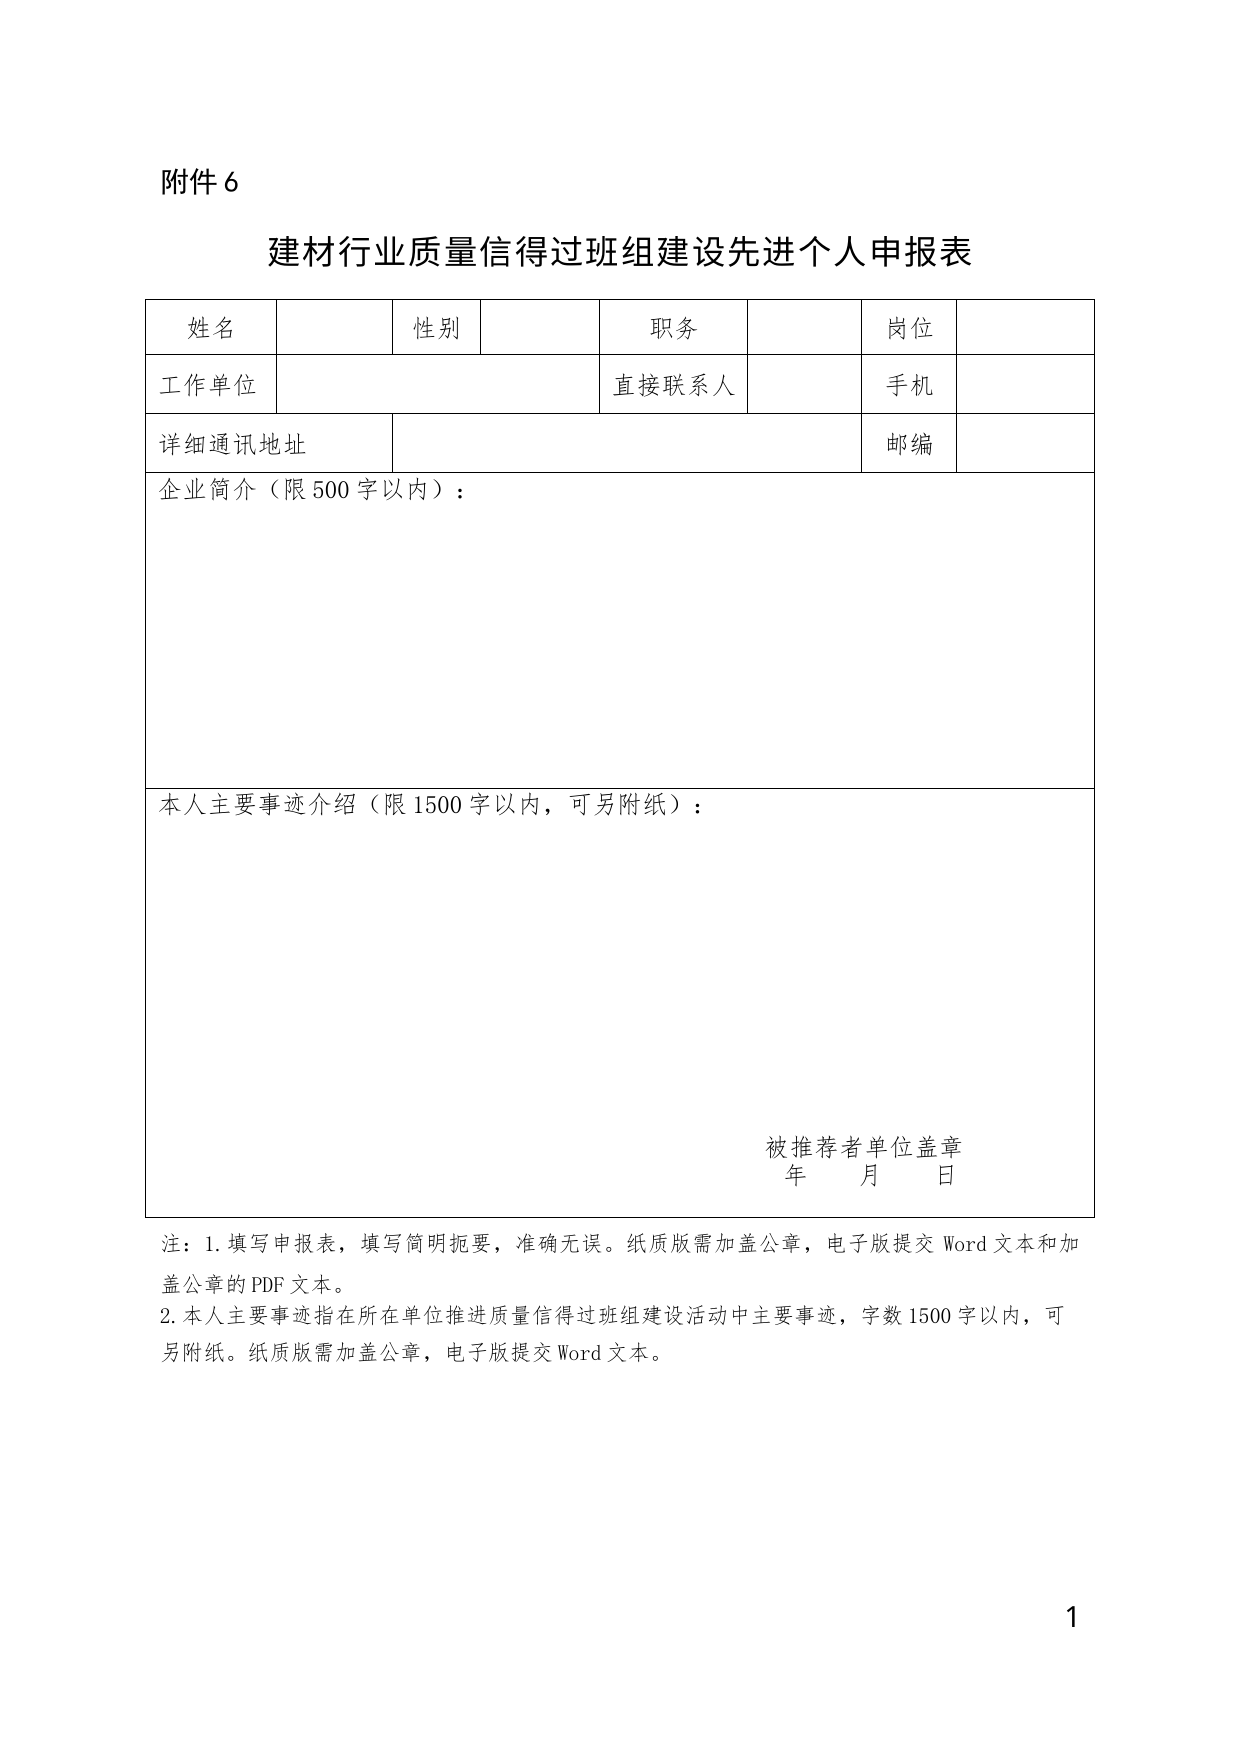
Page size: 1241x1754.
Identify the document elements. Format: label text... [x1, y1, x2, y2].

table_header 职务 [600, 300, 747, 354]
table_header [957, 300, 1094, 354]
table_cell [393, 414, 861, 472]
table_cell 手机 [862, 355, 956, 413]
table_cell 详细通讯地址 [146, 414, 392, 472]
table_header 姓名 [146, 300, 276, 354]
text 附件6 [159, 159, 1081, 201]
table_cell [957, 355, 1094, 413]
table_cell [748, 355, 861, 413]
table_cell 邮编 [862, 414, 956, 472]
table_cell [277, 355, 599, 413]
table_cell 本人主要事迹介绍（限1500字以内，可另附纸）： 被推荐者单位盖章 年 月 日 [146, 789, 1094, 1217]
text 注：1.填写申报表，填写简明扼要，准确无误。纸质版需加盖公章，电子版提交Word文本和加盖公章的PDF文本。 [159, 1218, 1081, 1301]
table_header [481, 300, 599, 354]
table_header 性别 [393, 300, 480, 354]
text 2.本人主要事迹指在所在单位推进质量信得过班组建设活动中主要事迹，字数1500字以内，可另附纸。纸质版需加盖公章，电子版提交Word文本。 [159, 1301, 1081, 1364]
table_cell 直接联系人 [600, 355, 747, 413]
table_cell 企业简介（限500字以内）： [146, 473, 1094, 788]
text 建材行业质量信得过班组建设先进个人申报表 [159, 226, 1081, 274]
table_cell 工作单位 [146, 355, 276, 413]
table_header [277, 300, 392, 354]
table_header [748, 300, 861, 354]
table_header 岗位 [862, 300, 956, 354]
table_cell [957, 414, 1094, 472]
